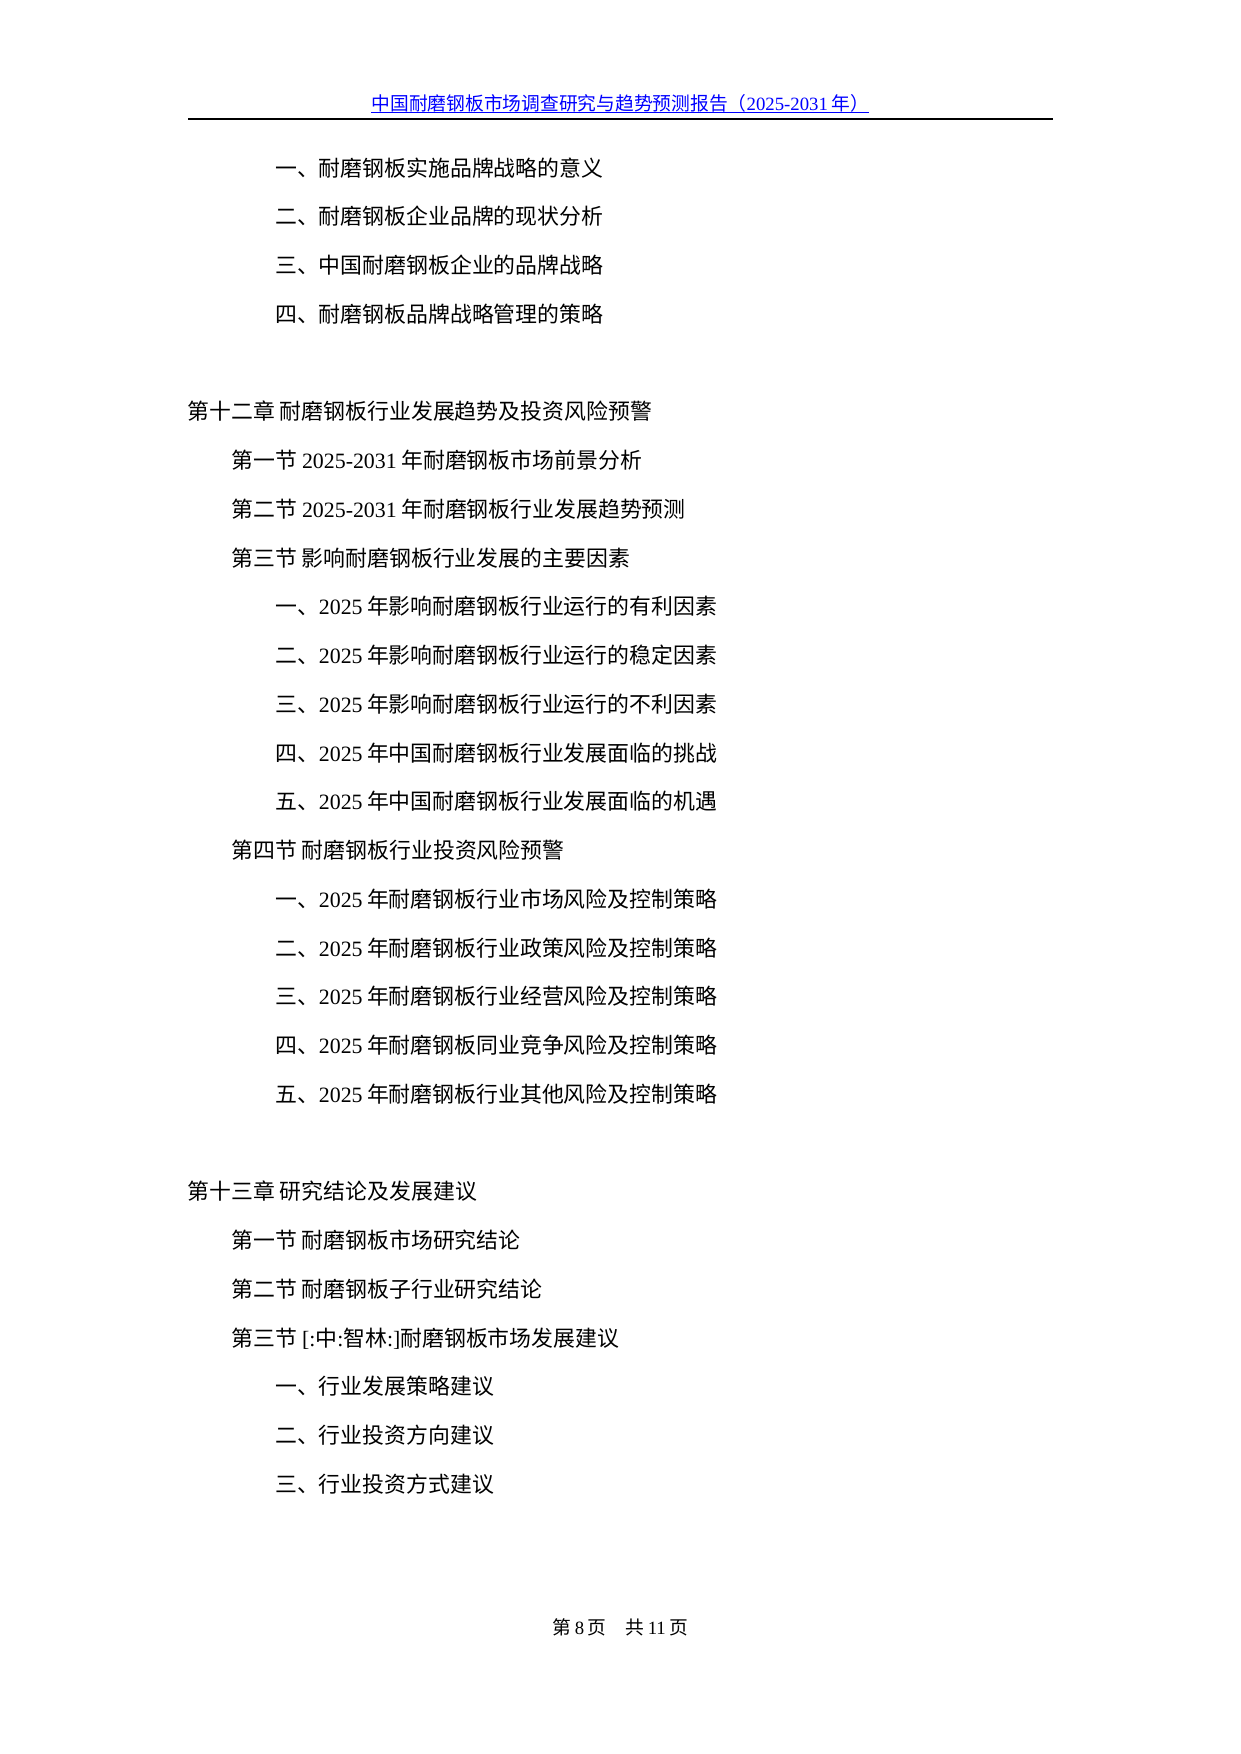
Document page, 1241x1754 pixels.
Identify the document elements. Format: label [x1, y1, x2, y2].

text [187, 150, 1053, 1499]
